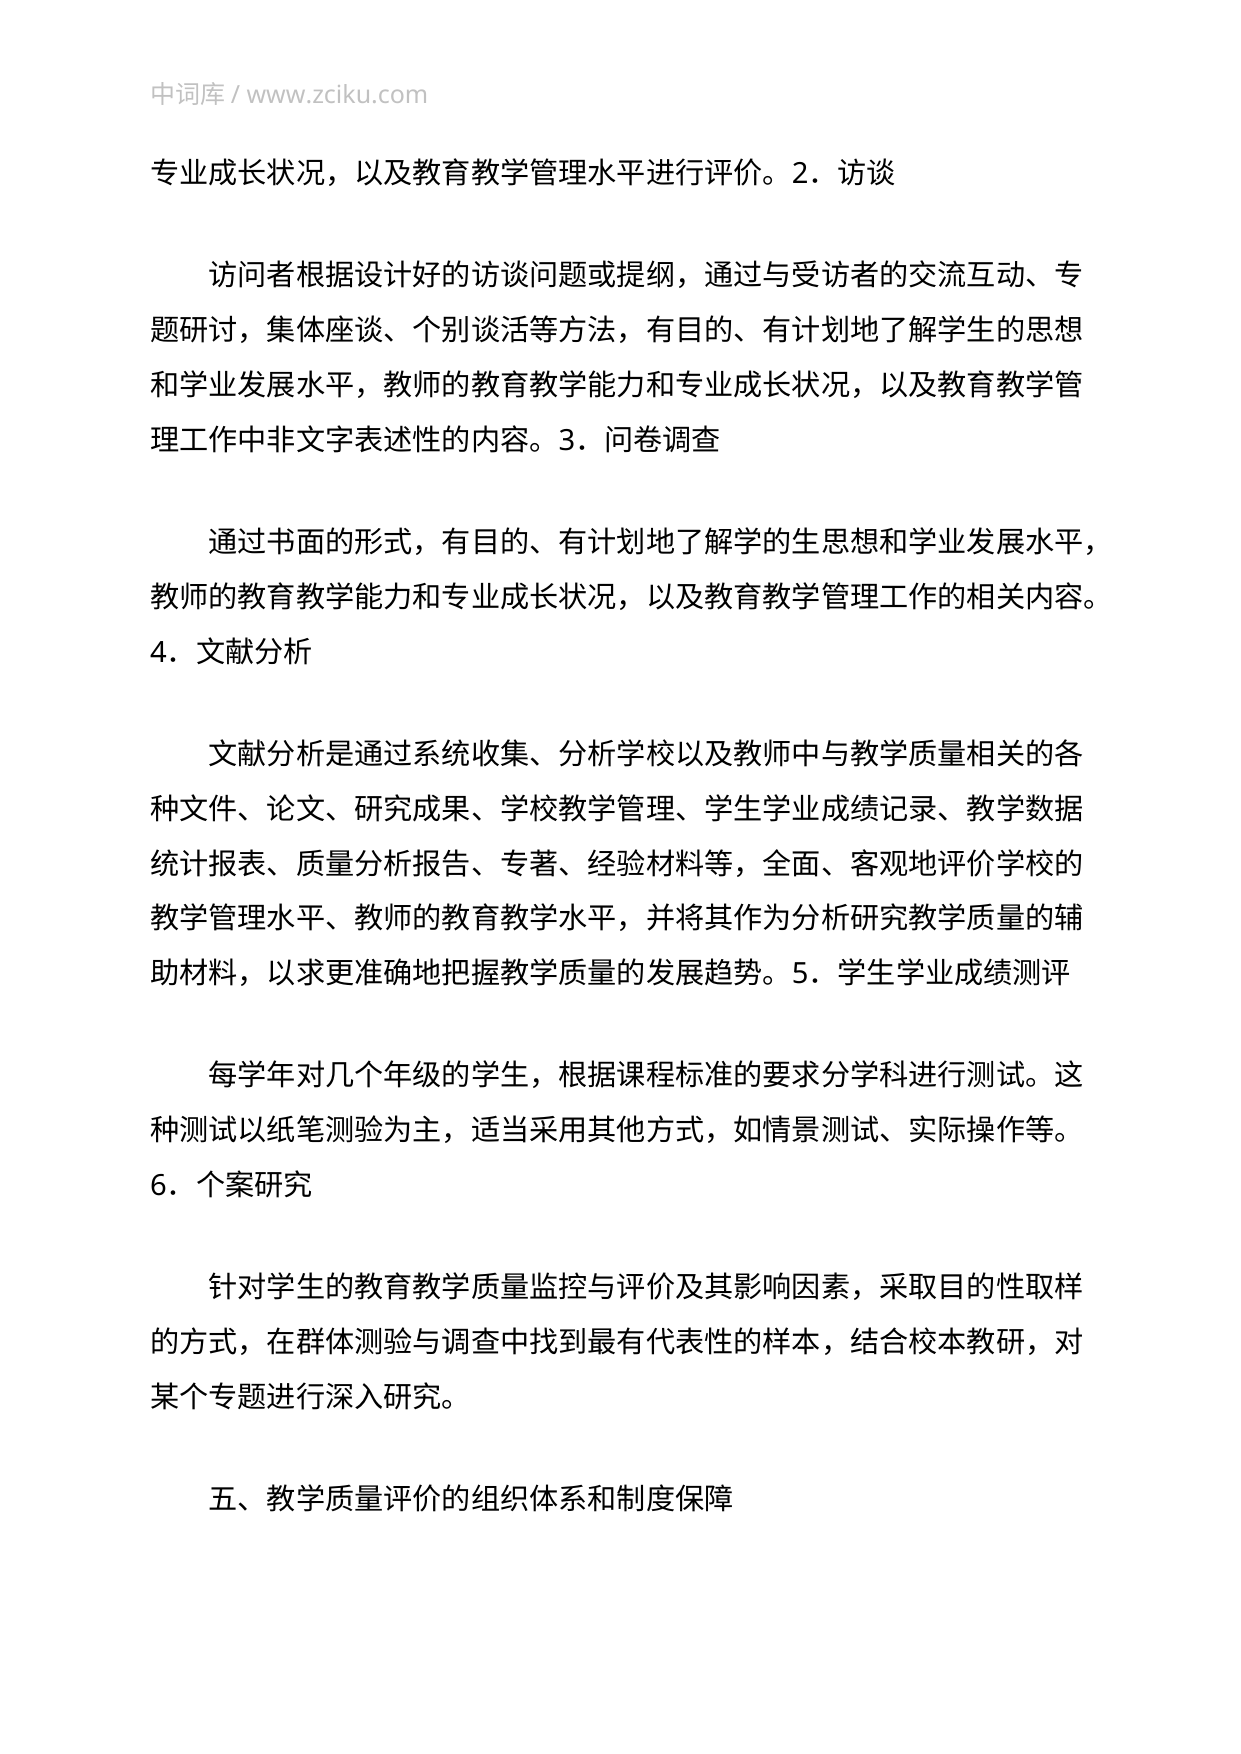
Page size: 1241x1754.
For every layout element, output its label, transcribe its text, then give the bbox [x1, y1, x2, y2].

text 五、教学质量评价的组织体系和制度保障 [150, 1475, 1090, 1518]
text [150, 150, 1090, 192]
text 每学年对几个年级的学生，根据课程标准的要求分学科进行测试。这种测试以纸笔测验为主，适当采用其他方式，如情景测试、实际操作等。6．个案研究 [150, 1052, 1090, 1204]
text 针对学生的教育教学质量监控与评价及其影响因素，采取目的性取样的方式，在群体测验与调查中找到最有代表性的样本，结合校本教研，对某个专题进行深入研究。 [150, 1264, 1090, 1416]
text 访问者根据设计好的访谈问题或提纲，通过与受访者的交流互动、专题研讨，集体座谈、个别谈活等方法，有目的、有计划地了解学生的思想和学业发展水平，教师的教育教学能力和专业成长状况，以及教育教学管理工作中非文字表述性的内容。3．问卷调查 [150, 252, 1090, 459]
text 文献分析是通过系统收集、分析学校以及教师中与教学质量相关的各种文件、论文、研究成果、学校教学管理、学生学业成绩记录、教学数据统计报表、质量分析报告、专著、经验材料等，全面、客观地评价学校的教学管理水平、教师的教育教学水平，并将其作为分析研究教学质量的辅助材料，以求更准确地把握教学质量的发展趋势。5．学生学业成绩测评 [150, 730, 1090, 992]
text 通过书面的形式，有目的、有计划地了解学的生思想和学业发展水平，教师的教育教学能力和专业成长状况，以及教育教学管理工作的相关内容。4．文献分析 [150, 519, 1090, 671]
